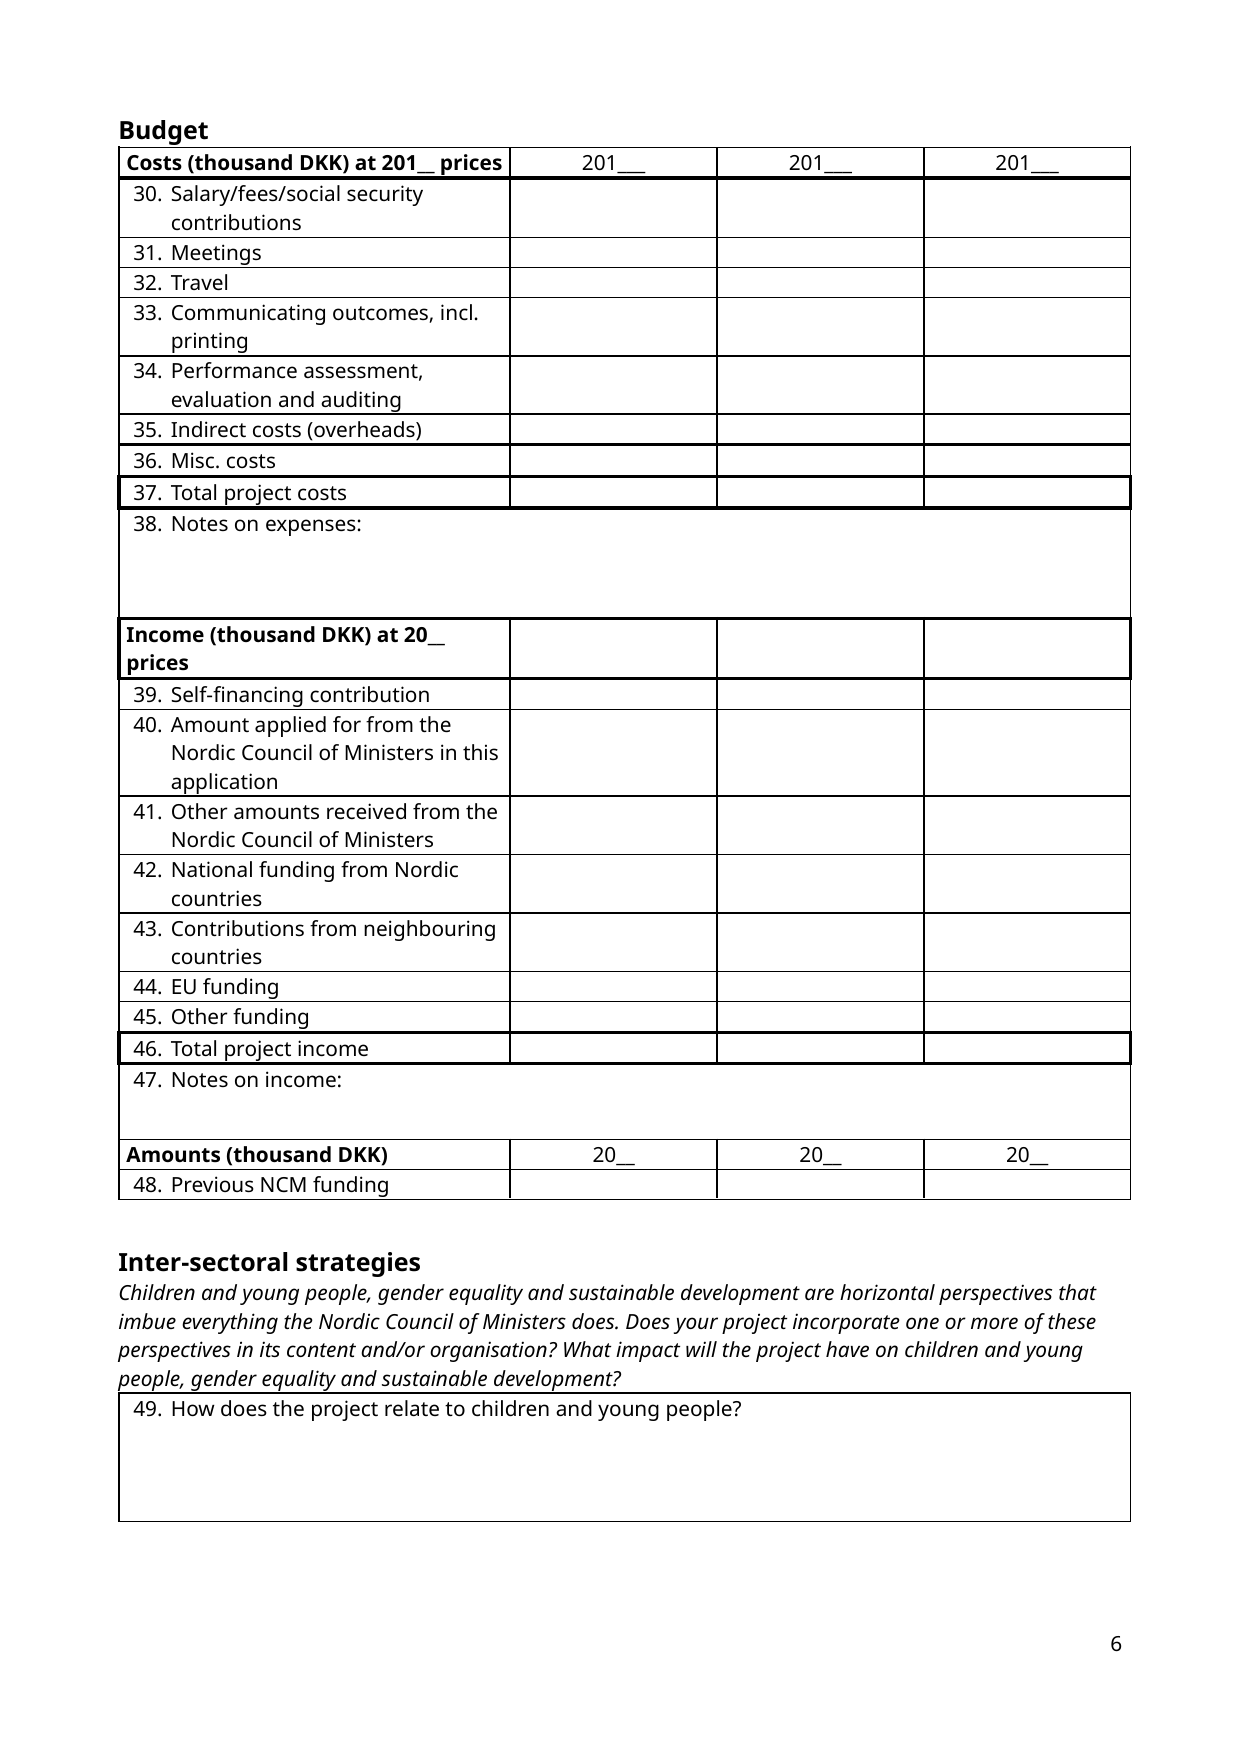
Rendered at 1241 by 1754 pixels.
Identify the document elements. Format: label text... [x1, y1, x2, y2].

table_cell [511, 1170, 716, 1198]
table_cell [511, 710, 716, 795]
table_cell [511, 1002, 716, 1031]
table_cell [718, 797, 923, 854]
table_cell Misc. costs [120, 446, 509, 475]
table_header 201___ [925, 148, 1130, 176]
table_cell [511, 298, 716, 355]
table_cell [718, 914, 923, 971]
table_cell Travel [120, 268, 509, 296]
table_cell [511, 855, 716, 912]
table_cell [511, 357, 716, 413]
table_cell Performance assessment, evaluation and auditing [120, 357, 509, 413]
table_cell [925, 1002, 1130, 1031]
table_cell Other funding [120, 1002, 509, 1031]
text Children and young people, gender equality and sustainable development are horizontal perspectives that imbue everything the Nordic Council of Ministers does. Does your project incorporate one or more of these perspectives in its content and/or organisation? What impact will the project have on children and young people, gender equality and sustainable development? [118, 1278, 1122, 1392]
table_cell [925, 180, 1130, 236]
table_cell [718, 357, 923, 413]
table_cell [511, 972, 716, 1001]
table_cell [511, 446, 716, 475]
table_cell Meetings [120, 238, 509, 266]
table_cell [718, 1034, 923, 1062]
table_cell [718, 710, 923, 795]
table_cell [925, 238, 1130, 266]
table_cell Amounts (thousand DKK) [120, 1140, 509, 1168]
table_cell Previous NCM funding [120, 1170, 509, 1198]
table_cell [511, 620, 716, 677]
table_cell [925, 1034, 1129, 1062]
table_cell [718, 972, 923, 1001]
table_cell [718, 446, 923, 475]
table_cell [511, 914, 716, 971]
table_cell [925, 415, 1130, 443]
table_cell Indirect costs (overheads) [120, 415, 509, 443]
table_cell Notes on income: [120, 1065, 1130, 1138]
table_cell Total project costs [121, 478, 509, 506]
table_cell National funding from Nordic countries [120, 855, 509, 912]
table_cell Communicating outcomes, incl. printing [120, 298, 509, 355]
table_cell Notes on expenses: [120, 510, 1130, 617]
table_header 201___ [718, 148, 923, 176]
table_cell [511, 415, 716, 443]
table_cell [718, 620, 923, 677]
table_cell [925, 797, 1130, 854]
table_cell [718, 268, 923, 296]
table_cell [511, 238, 716, 266]
table_cell [925, 620, 1129, 677]
table_cell [925, 446, 1130, 475]
table_cell EU funding [120, 972, 509, 1001]
table_cell [718, 1002, 923, 1031]
table_cell [925, 1170, 1130, 1198]
table_cell [925, 710, 1130, 795]
table_cell Amount applied for from the Nordic Council of Ministers in this application [120, 710, 509, 795]
table_cell Salary/fees/social security contributions [120, 180, 509, 236]
table_cell Self-financing contribution [120, 680, 509, 708]
table_cell 20__ [718, 1140, 923, 1168]
table_cell [718, 855, 923, 912]
table_cell [925, 972, 1130, 1001]
table_cell [925, 268, 1130, 296]
table_cell [511, 180, 716, 236]
text Inter-sectoral strategies [118, 1244, 1122, 1278]
table_cell 20__ [511, 1140, 716, 1168]
table_cell [718, 1170, 923, 1198]
text Budget [118, 112, 1122, 146]
table_cell [718, 415, 923, 443]
table_header 201___ [511, 148, 716, 176]
table_cell [925, 478, 1129, 506]
table_cell [511, 268, 716, 296]
table_header How does the project relate to children and young people? [120, 1394, 1130, 1521]
table_cell [511, 680, 716, 708]
table_cell [925, 914, 1130, 971]
table_cell [925, 357, 1130, 413]
table_cell Other amounts received from the Nordic Council of Ministers [120, 797, 509, 854]
table_cell [511, 478, 716, 506]
table_cell [718, 180, 923, 236]
table_cell [718, 238, 923, 266]
table_header Costs (thousand DKK) at 201__ prices [120, 148, 509, 176]
table_cell [718, 298, 923, 355]
table_cell Total project income [121, 1034, 509, 1062]
table_cell 20__ [925, 1140, 1130, 1168]
table_cell [925, 855, 1130, 912]
table_cell [511, 1034, 716, 1062]
table_cell [925, 298, 1130, 355]
table_cell [718, 680, 923, 708]
table_cell Contributions from neighbouring countries [120, 914, 509, 971]
table_cell [718, 478, 923, 506]
table_cell [511, 797, 716, 854]
table_cell [925, 680, 1130, 708]
table_cell Income (thousand DKK) at 20__ prices [121, 620, 509, 677]
